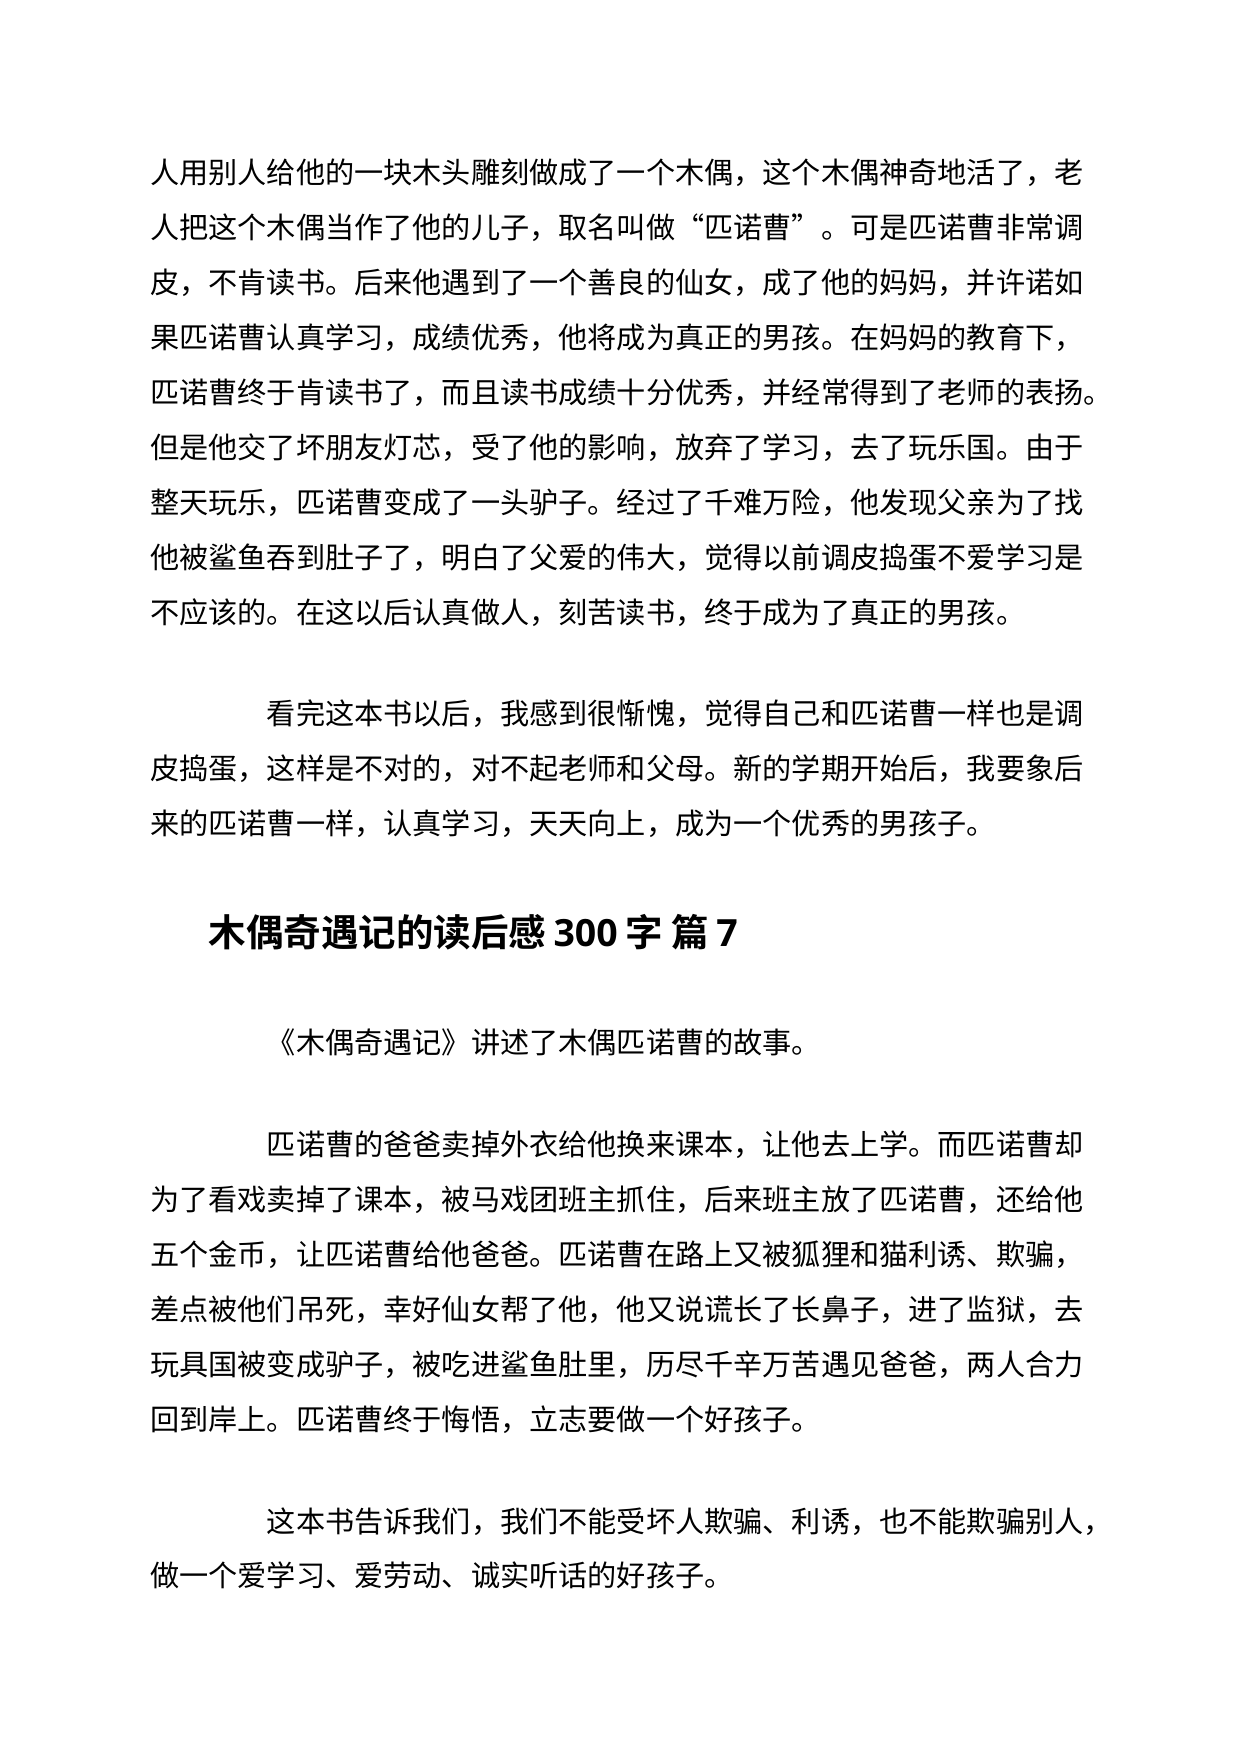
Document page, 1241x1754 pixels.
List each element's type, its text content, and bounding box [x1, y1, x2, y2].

text 这本书告诉我们，我们不能受坏人欺骗、利诱，也不能欺骗别人，做一个爱学习、爱劳动、诚实听话的好孩子。 [150, 1498, 1090, 1595]
text 匹诺曹的爸爸卖掉外衣给他换来课本，让他去上学。而匹诺曹却为了看戏卖掉了课本，被马戏团班主抓住，后来班主放了匹诺曹，还给他五个金币，让匹诺曹给他爸爸。匹诺曹在路上又被狐狸和猫利诱、欺骗，差点被他们吊死，幸好仙女帮了他，他又说谎长了长鼻子，进了监狱，去玩具国被变成驴子，被吃进鲨鱼肚里，历尽千辛万苦遇见爸爸，两人合力回到岸上。匹诺曹终于悔悟，立志要做一个好孩子。 [150, 1122, 1090, 1439]
text 木偶奇遇记的读后感300字 篇7 [150, 902, 1090, 957]
text 看完这本书以后，我感到很惭愧，觉得自己和匹诺曹一样也是调皮捣蛋，这样是不对的，对不起老师和父母。新的学期开始后，我要象后来的匹诺曹一样，认真学习，天天向上，成为一个优秀的男孩子。 [150, 691, 1090, 843]
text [150, 150, 1090, 631]
text 《木偶奇遇记》讲述了木偶匹诺曹的故事。 [150, 1020, 1090, 1062]
